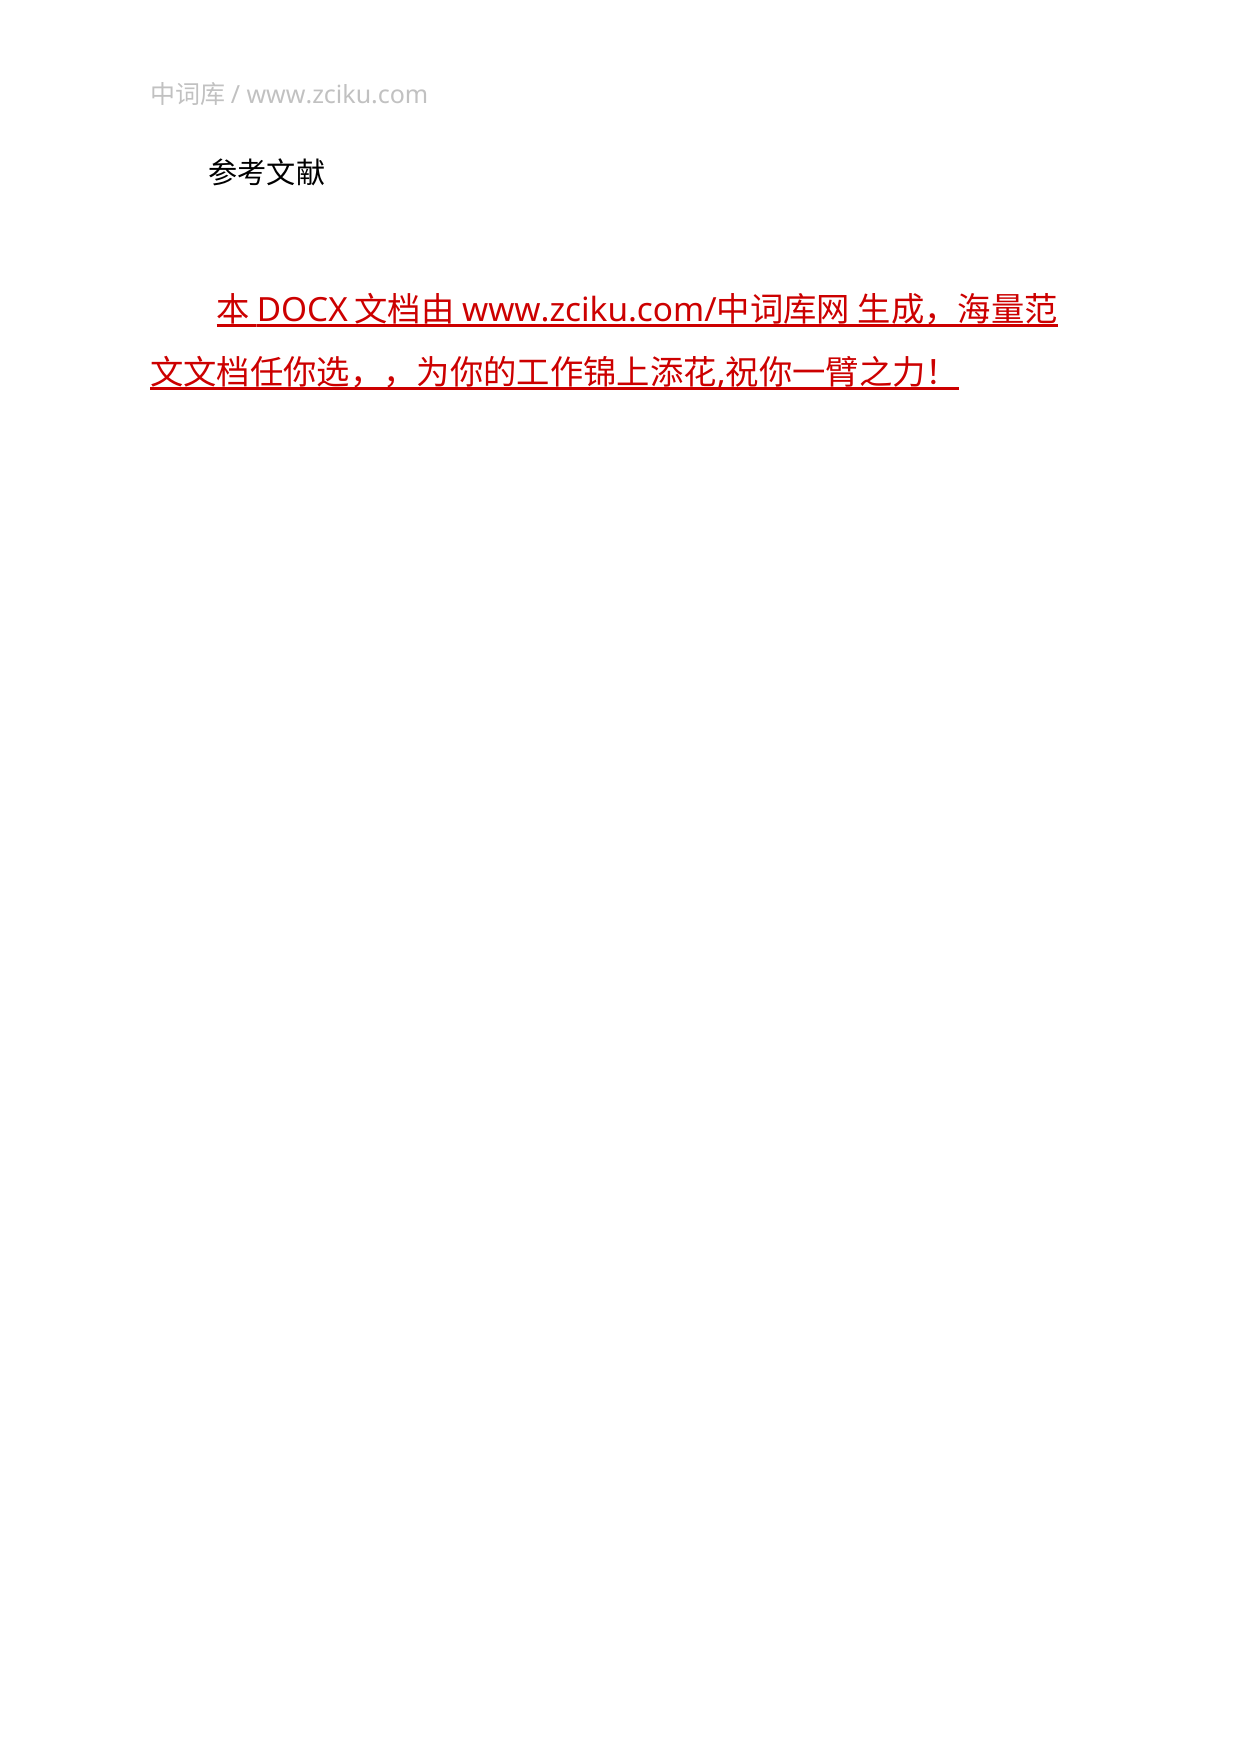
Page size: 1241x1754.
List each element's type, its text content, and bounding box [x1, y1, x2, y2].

text 参考文献 [150, 150, 1090, 192]
text 本DOCX文档由 www.zciku.com/中词库网 生成，海量范文文档任你选，，为你的工作锦上添花,祝你一臂之力！ [150, 283, 1090, 394]
